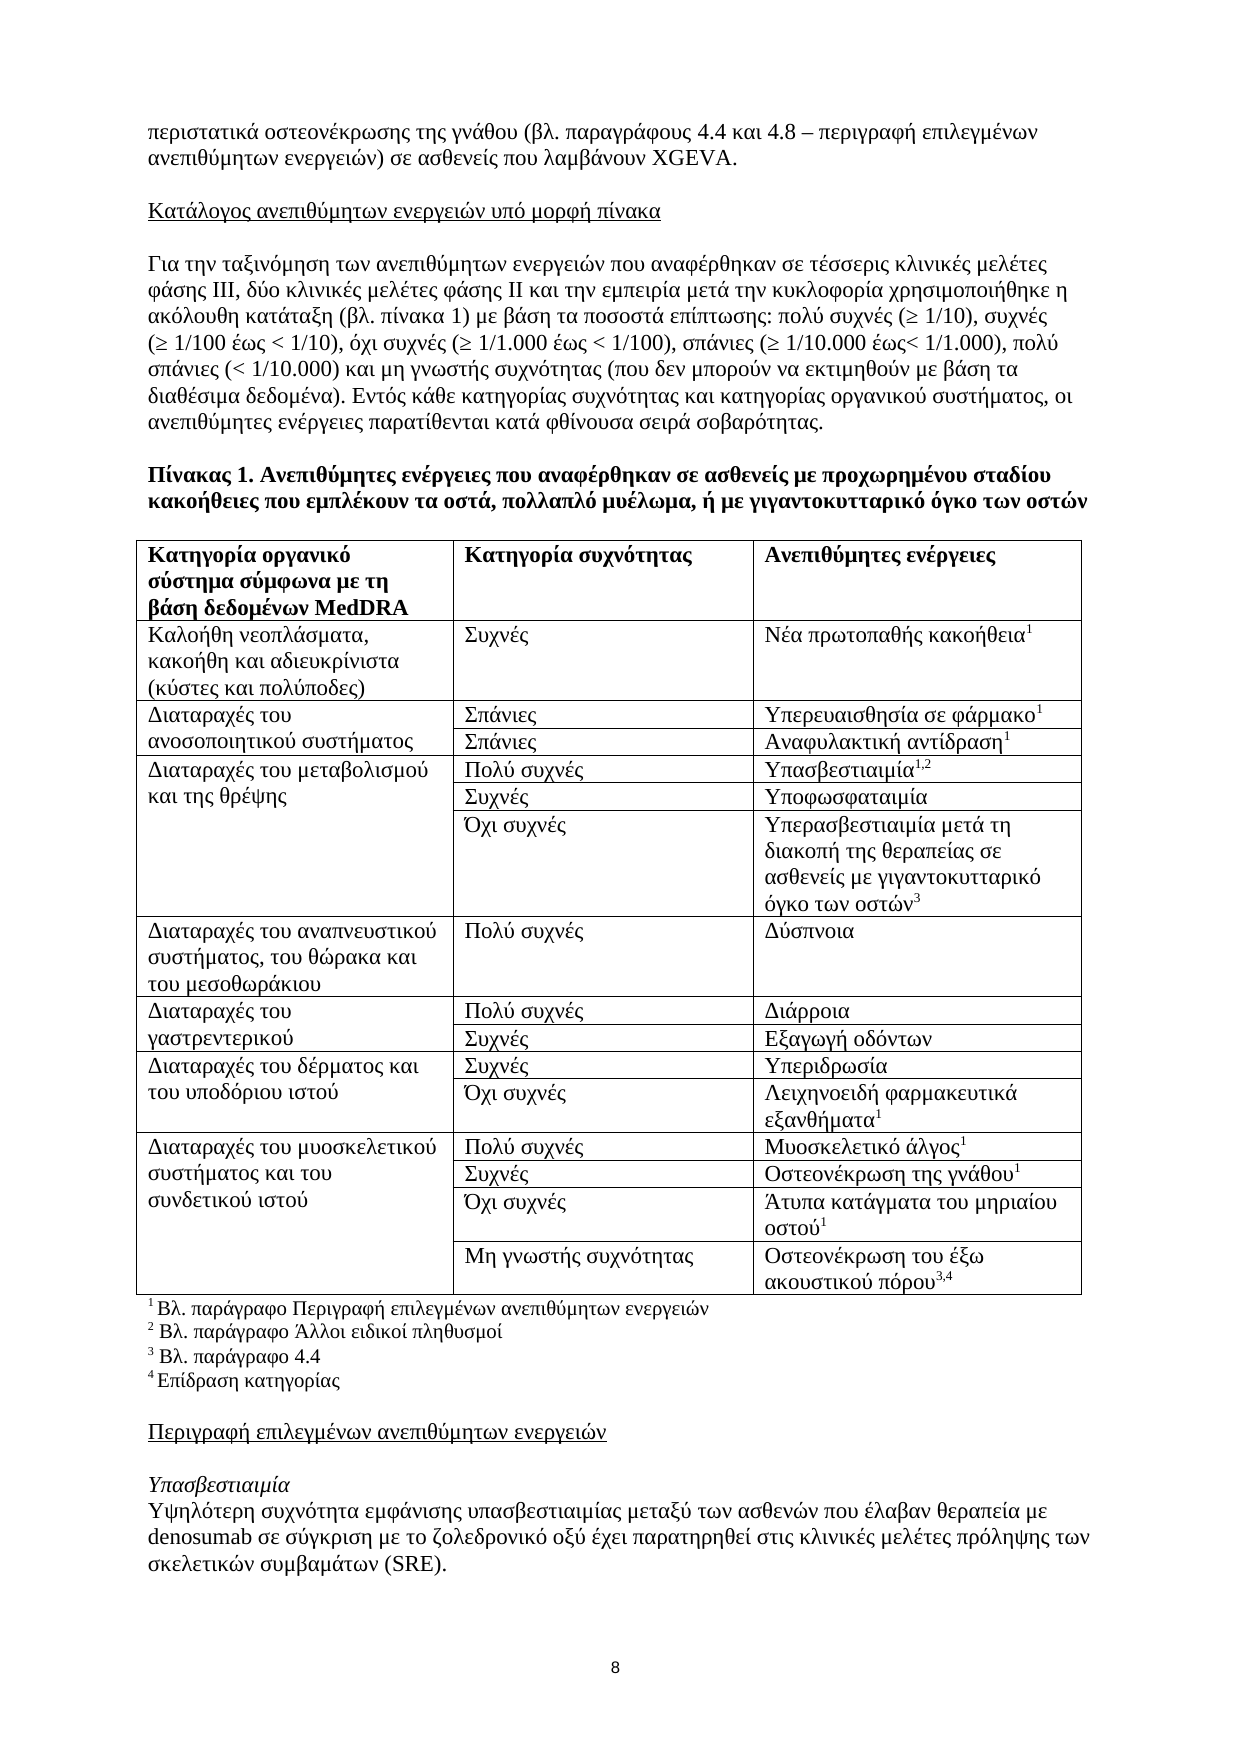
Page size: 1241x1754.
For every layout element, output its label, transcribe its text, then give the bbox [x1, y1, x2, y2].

table_cell Δύσπνοια [754, 917, 1081, 996]
table_cell Οστεονέκρωση του έξω ακουστικού πόρου3,4 [754, 1242, 1081, 1294]
table_cell Διαταραχές του μυοσκελετικού συστήματος και του συνδετικού ιστού [137, 1133, 453, 1294]
table_cell Υπερασβεστιαιμία μετά τη διακοπή της θεραπείας σε ασθενείς με γιγαντοκυτταρικό όγκο των οστών3 [754, 811, 1081, 916]
table_cell Διαταραχές του ανοσοποιητικού συστήματος [137, 701, 453, 755]
table_cell Πολύ συχνές [454, 756, 753, 782]
text Για την ταξινόμηση των ανεπιθύμητων ενεργειών που αναφέρθηκαν σε τέσσερις κλινικές μελέτες φάσης ΙΙΙ, δύο κλινικές μελέτες φάσης ΙΙ και την εμπειρία μετά την κυκλοφορία χρησιμοποιήθηκε η ακόλουθη κατάταξη (βλ. πίνακα 1) με βάση τα ποσοστά επίπτωσης: πολύ συχνές (≥ 1/10), συχνές (≥ 1/100 έως < 1/10), όχι συχνές (≥ 1/1.000 έως < 1/100), σπάνιες (≥ 1/10.000 έως< 1/1.000), πολύ σπάνιες (< 1/10.000) και μη γνωστής συχνότητας (που δεν μπορούν να εκτιμηθούν με βάση τα διαθέσιμα δεδομένα). Εντός κάθε κατηγορίας συχνότητας και κατηγορίας οργανικού συστήματος, οι ανεπιθύμητες ενέργειες παρατίθενται κατά φθίνουσα σειρά σοβαρότητας. [148, 250, 1092, 434]
table_cell Μη γνωστής συχνότητας [454, 1242, 753, 1294]
text 2 Βλ. παράγραφο Άλλοι ειδικοί πληθυσμοί [148, 1319, 1092, 1343]
text Κατάλογος ανεπιθύμητων ενεργειών υπό μορφή πίνακα [148, 197, 1092, 223]
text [148, 118, 1092, 171]
table_cell Διαταραχές του δέρματος και του υποδόριου ιστού [137, 1052, 453, 1132]
table_cell Οστεονέκρωση της γνάθου1 [754, 1161, 1081, 1187]
table_cell Λειχηνοειδή φαρμακευτικά εξανθήματα1 [754, 1079, 1081, 1132]
table_cell Εξαγωγή οδόντων [754, 1025, 1081, 1051]
table_cell Σπάνιες [454, 701, 753, 727]
table_header Ανεπιθύμητες ενέργειες [754, 541, 1081, 620]
text 4 Επίδραση κατηγορίας [148, 1368, 1092, 1392]
table_cell Πολύ συχνές [454, 997, 753, 1023]
table_cell Συχνές [454, 1052, 753, 1078]
table_cell Άτυπα κατάγματα του μηριαίου οστού1 [754, 1188, 1081, 1241]
table_cell Συχνές [454, 783, 753, 809]
table_cell Διάρροια [754, 997, 1081, 1023]
table_cell Σπάνιες [454, 729, 753, 755]
table_cell Συχνές [454, 1025, 753, 1051]
table_cell Καλοήθη νεοπλάσματα, κακοήθη και αδιευκρίνιστα (κύστες και πολύποδες) [137, 621, 453, 700]
table_cell Νέα πρωτοπαθής κακοήθεια1 [754, 621, 1081, 700]
table_cell Πολύ συχνές [454, 1133, 753, 1159]
table_cell Μυοσκελετικό άλγος1 [754, 1133, 1081, 1159]
table_cell Συχνές [454, 621, 753, 700]
table_header Κατηγορία οργανικό σύστημα σύμφωνα με τη βάση δεδομένων MedDRA [137, 541, 453, 620]
text Υψηλότερη συχνότητα εμφάνισης υπασβεστιαιμίας μεταξύ των ασθενών που έλαβαν θεραπεία με denosumab σε σύγκριση με το ζολεδρονικό οξύ έχει παρατηρηθεί στις κλινικές μελέτες πρόληψης των σκελετικών συμβαμάτων (SRE). [148, 1497, 1092, 1576]
table_cell Υπερευαισθησία σε φάρμακο1 [754, 701, 1081, 727]
table_cell Όχι συχνές [454, 1079, 753, 1132]
table_header Κατηγορία συχνότητας [454, 541, 753, 620]
text Πίνακας 1. Ανεπιθύμητες ενέργειες που αναφέρθηκαν σε ασθενείς με προχωρημένου σταδίου κακοήθειες που εμπλέκουν τα οστά, πολλαπλό μυέλωμα, ή με γιγαντοκυτταρικό όγκο των οστών [148, 461, 1092, 513]
table_cell Διαταραχές του αναπνευστικού συστήματος, του θώρακα και του μεσοθωράκιου [137, 917, 453, 996]
text 3 Βλ. παράγραφο 4.4 [148, 1343, 1092, 1368]
table_cell Υπεριδρωσία [754, 1052, 1081, 1078]
table_cell Υπασβεστιαιμία1,2 [754, 756, 1081, 782]
table_cell Πολύ συχνές [454, 917, 753, 996]
table_cell Διαταραχές του γαστρεντερικού [137, 997, 453, 1051]
table_cell Υποφωσφαταιμία [754, 783, 1081, 809]
table_cell Όχι συχνές [454, 811, 753, 916]
table_cell Συχνές [454, 1161, 753, 1187]
table_cell Αναφυλακτική αντίδραση1 [754, 729, 1081, 755]
text 1 Βλ. παράγραφο Περιγραφή επιλεγμένων ανεπιθύμητων ενεργειών [148, 1295, 1092, 1319]
text Περιγραφή επιλεγμένων ανεπιθύμητων ενεργειών [148, 1418, 1092, 1444]
table_cell Όχι συχνές [454, 1188, 753, 1241]
table_cell Διαταραχές του μεταβολισμού και της θρέψης [137, 756, 453, 916]
text Υπασβεστιαιμία [148, 1471, 1092, 1497]
